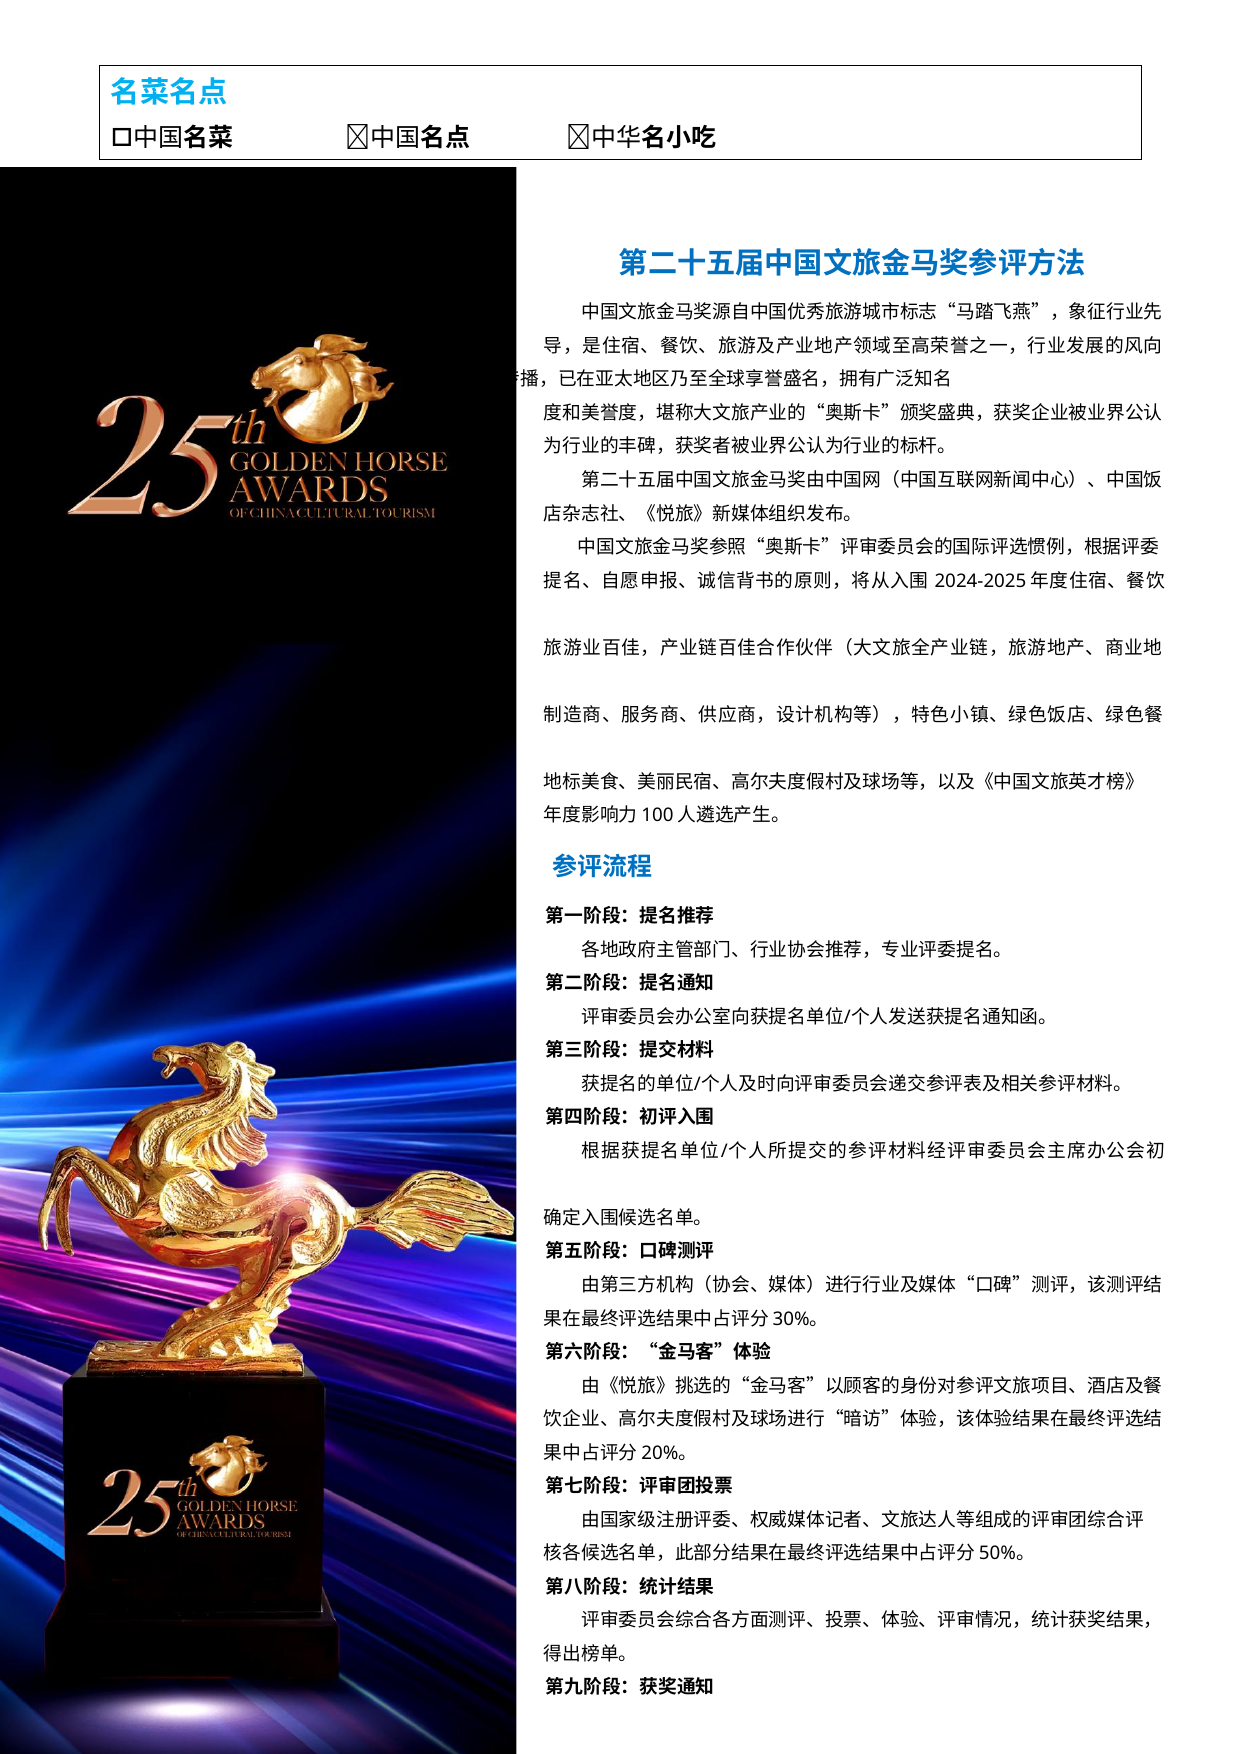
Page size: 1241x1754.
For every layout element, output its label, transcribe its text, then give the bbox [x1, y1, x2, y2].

text 旅游业百佳，产业链百佳合作伙伴（大文旅全产业链，旅游地产、商业地产， [517, 629, 1165, 696]
text 年度影响力100人遴选产生。 [517, 797, 1165, 831]
text 第二十五届中国文旅金马奖由中国网（中国互联网新闻中心）、中国饭 [517, 462, 1165, 495]
text 第四阶段：初评入围 [517, 1099, 1165, 1132]
text 第一阶段：提名推荐 [517, 898, 1165, 931]
text 第七阶段：评审团投票 [517, 1468, 1165, 1501]
text 核各候选名单，此部分结果在最终评选结果中占评分50%。 [517, 1535, 1165, 1568]
text 由国家级注册评委、权威媒体记者、文旅达人等组成的评审团综合评 [517, 1501, 1165, 1535]
table_cell 名菜名点 中国名菜 中国名点 中华名小吃 [100, 66, 1141, 159]
text 由第三方机构（协会、媒体）进行行业及媒体“口碑”测评，该测评结 [517, 1267, 1165, 1300]
text 确定入围候选名单。 [517, 1199, 1165, 1233]
text 第五阶段：口碑测评 [517, 1233, 1165, 1267]
text 提名、自愿申报、诚信背书的原则，将从入围2024-2025年度住宿、餐饮及 [517, 562, 1165, 629]
text 导，是住宿、餐饮、旅游及产业地产领域至高荣誉之一，行业发展的风向标，经 过二十多年的塑造和传播，已在亚太地区乃至全球享誉盛名，拥有广泛知名 [517, 327, 1165, 394]
text 根据获提名单位/个人所提交的参评材料经评审委员会主席办公会初评， [517, 1132, 1165, 1199]
text 参评流程 [517, 831, 1165, 898]
text 店杂志社、《悦旅》新媒体组织发布。 [517, 495, 1165, 529]
text 地标美食、美丽民宿、高尔夫度假村及球场等，以及《中国文旅英才榜》 [517, 763, 1165, 797]
text 评审委员会综合各方面测评、投票、体验、评审情况，统计获奖结果， [517, 1602, 1165, 1636]
text 评审委员会办公室向获提名单位/个人发送获提名通知函。 [517, 998, 1165, 1032]
text 中国文旅金马奖源自中国优秀旅游城市标志“马踏飞燕”，象征行业先 [517, 294, 1165, 327]
text 第三阶段：提交材料 [517, 1032, 1165, 1065]
text 第六阶段：“金马客”体验 [517, 1334, 1165, 1367]
text 度和美誉度，堪称大文旅产业的“奥斯卡”颁奖盛典，获奖企业被业界公认 [517, 394, 1165, 428]
text 果在最终评选结果中占评分30%。 [517, 1300, 1165, 1334]
text 获提名的单位/个人及时向评审委员会递交参评表及相关参评材料。 [517, 1065, 1165, 1099]
text 第九阶段：获奖通知 [517, 1669, 1165, 1703]
text 第二阶段：提名通知 [517, 965, 1165, 998]
picture [0, 167, 517, 1754]
text 由《悦旅》挑选的“金马客”以顾客的身份对参评文旅项目、酒店及餐 [517, 1367, 1165, 1401]
text 果中占评分20%。 [517, 1434, 1165, 1468]
text 第二十五届中国文旅金马奖参评方法 [517, 227, 1165, 294]
text 饮企业、高尔夫度假村及球场进行“暗访”体验，该体验结果在最终评选结 [517, 1401, 1165, 1434]
text 制造商、服务商、供应商，设计机构等），特色小镇、绿色饭店、绿色餐饮、 [517, 696, 1165, 763]
text 第八阶段：统计结果 [517, 1568, 1165, 1602]
text 得出榜单。 [517, 1636, 1165, 1669]
text 为行业的丰碑，获奖者被业界公认为行业的标杆。 [517, 428, 1165, 462]
text 各地政府主管部门、行业协会推荐，专业评委提名。 [517, 931, 1165, 965]
text 中国文旅金马奖参照“奥斯卡”评审委员会的国际评选惯例，根据评委 [517, 529, 1165, 562]
